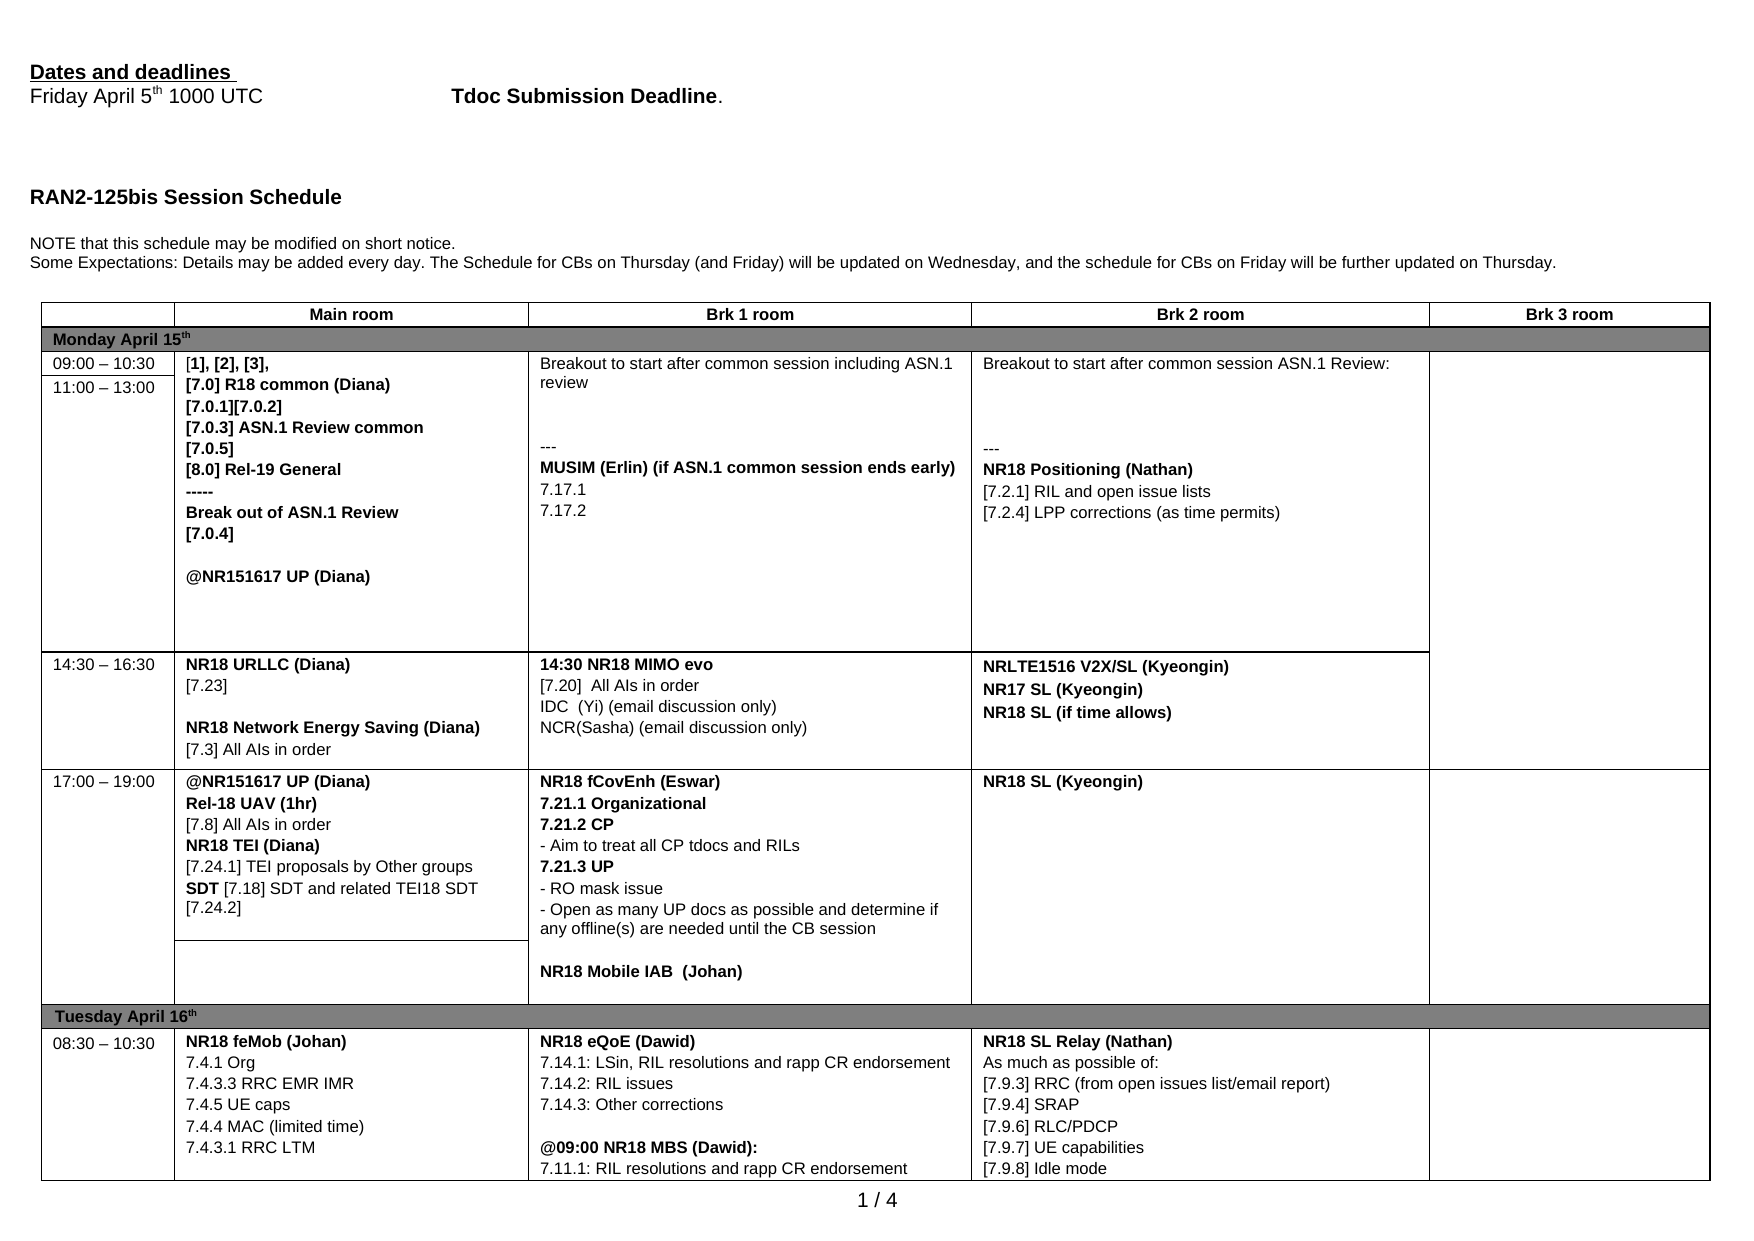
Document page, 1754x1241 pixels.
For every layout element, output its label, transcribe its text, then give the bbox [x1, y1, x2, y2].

table_header Brk 3 room [1430, 303, 1709, 326]
text Dates and deadlines [29, 59, 1724, 83]
table_cell Monday April 15th [42, 328, 1709, 351]
table_cell Breakout to start after common session ASN.1 Review: --- NR18 Positioning (Nathan) [7.2.1] RIL and open issue lists [7.2.4] LPP corrections (as time permits) [972, 352, 1429, 651]
table_cell 11:00 – 13:00 [42, 376, 174, 651]
table_header Brk 2 room [972, 303, 1429, 326]
text NOTE that this schedule may be modified on short notice. Some Expectations: Details may be added every day. The Schedule for CBs on Thursday (and Friday) will be updated on Wednesday, and the schedule for CBs on Friday will be further updated on Thursday. [29, 233, 1724, 272]
table_cell 14:30 – 16:30 [42, 653, 174, 769]
table_cell [1430, 770, 1709, 1004]
table_header [42, 303, 174, 326]
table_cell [529, 1029, 971, 1180]
table_cell NRLTE1516 V2X/SL (Kyeongin) NR17 SL (Kyeongin) NR18 SL (if time allows) [972, 653, 1429, 769]
text RAN2-125bis Session Schedule [29, 184, 1724, 208]
table_cell NR18 SL (Kyeongin) [972, 770, 1429, 1004]
table_cell NR18 fCovEnh (Eswar) 7.21.1 Organizational 7.21.2 CP - Aim to treat all CP tdocs and RILs 7.21.3 UP - RO mask issue - Open as many UP docs as possible and determine if any offline(s) are needed until the CB session NR18 Mobile IAB (Johan) [529, 770, 971, 1004]
table_header Brk 1 room [529, 303, 971, 326]
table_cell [972, 1029, 1429, 1180]
table_cell Breakout to start after common session including ASN.1 review --- MUSIM (Erlin) (if ASN.1 common session ends early) 7.17.1 7.17.2 [529, 352, 971, 651]
table_cell NR18 URLLC (Diana) [7.23] NR18 Network Energy Saving (Diana) [7.3] All AIs in order [175, 653, 528, 769]
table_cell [175, 1029, 528, 1180]
table_cell [1430, 1029, 1709, 1180]
text Friday April 5th 1000 UTC Tdoc Submission Deadline. [29, 83, 1724, 107]
table_cell Tuesday April 16th [42, 1005, 1709, 1028]
table_cell [1], [2], [3], [7.0] R18 common (Diana) [7.0.1][7.0.2] [7.0.3] ASN.1 Review common [7.0.5] [8.0] Rel-19 General ----- Break out of ASN.1 Review [7.0.4] @NR151617 UP (Diana) [175, 352, 528, 651]
table_cell 08:30 – 10:30 [42, 1029, 174, 1180]
table_cell 09:00 – 10:30 [42, 352, 174, 375]
table_cell 17:00 – 19:00 [42, 770, 174, 1004]
table_cell [1430, 352, 1709, 769]
table_cell 14:30 NR18 MIMO evo [7.20] All AIs in order IDC (Yi) (email discussion only) NCR(Sasha) (email discussion only) [529, 653, 971, 769]
table_cell [175, 941, 528, 1004]
table_cell @NR151617 UP (Diana) Rel-18 UAV (1hr) [7.8] All AIs in order NR18 TEI (Diana) [7.24.1] TEI proposals by Other groups SDT [7.18] SDT and related TEI18 SDT [7.24.2] [175, 770, 528, 940]
table_header Main room [175, 303, 528, 326]
